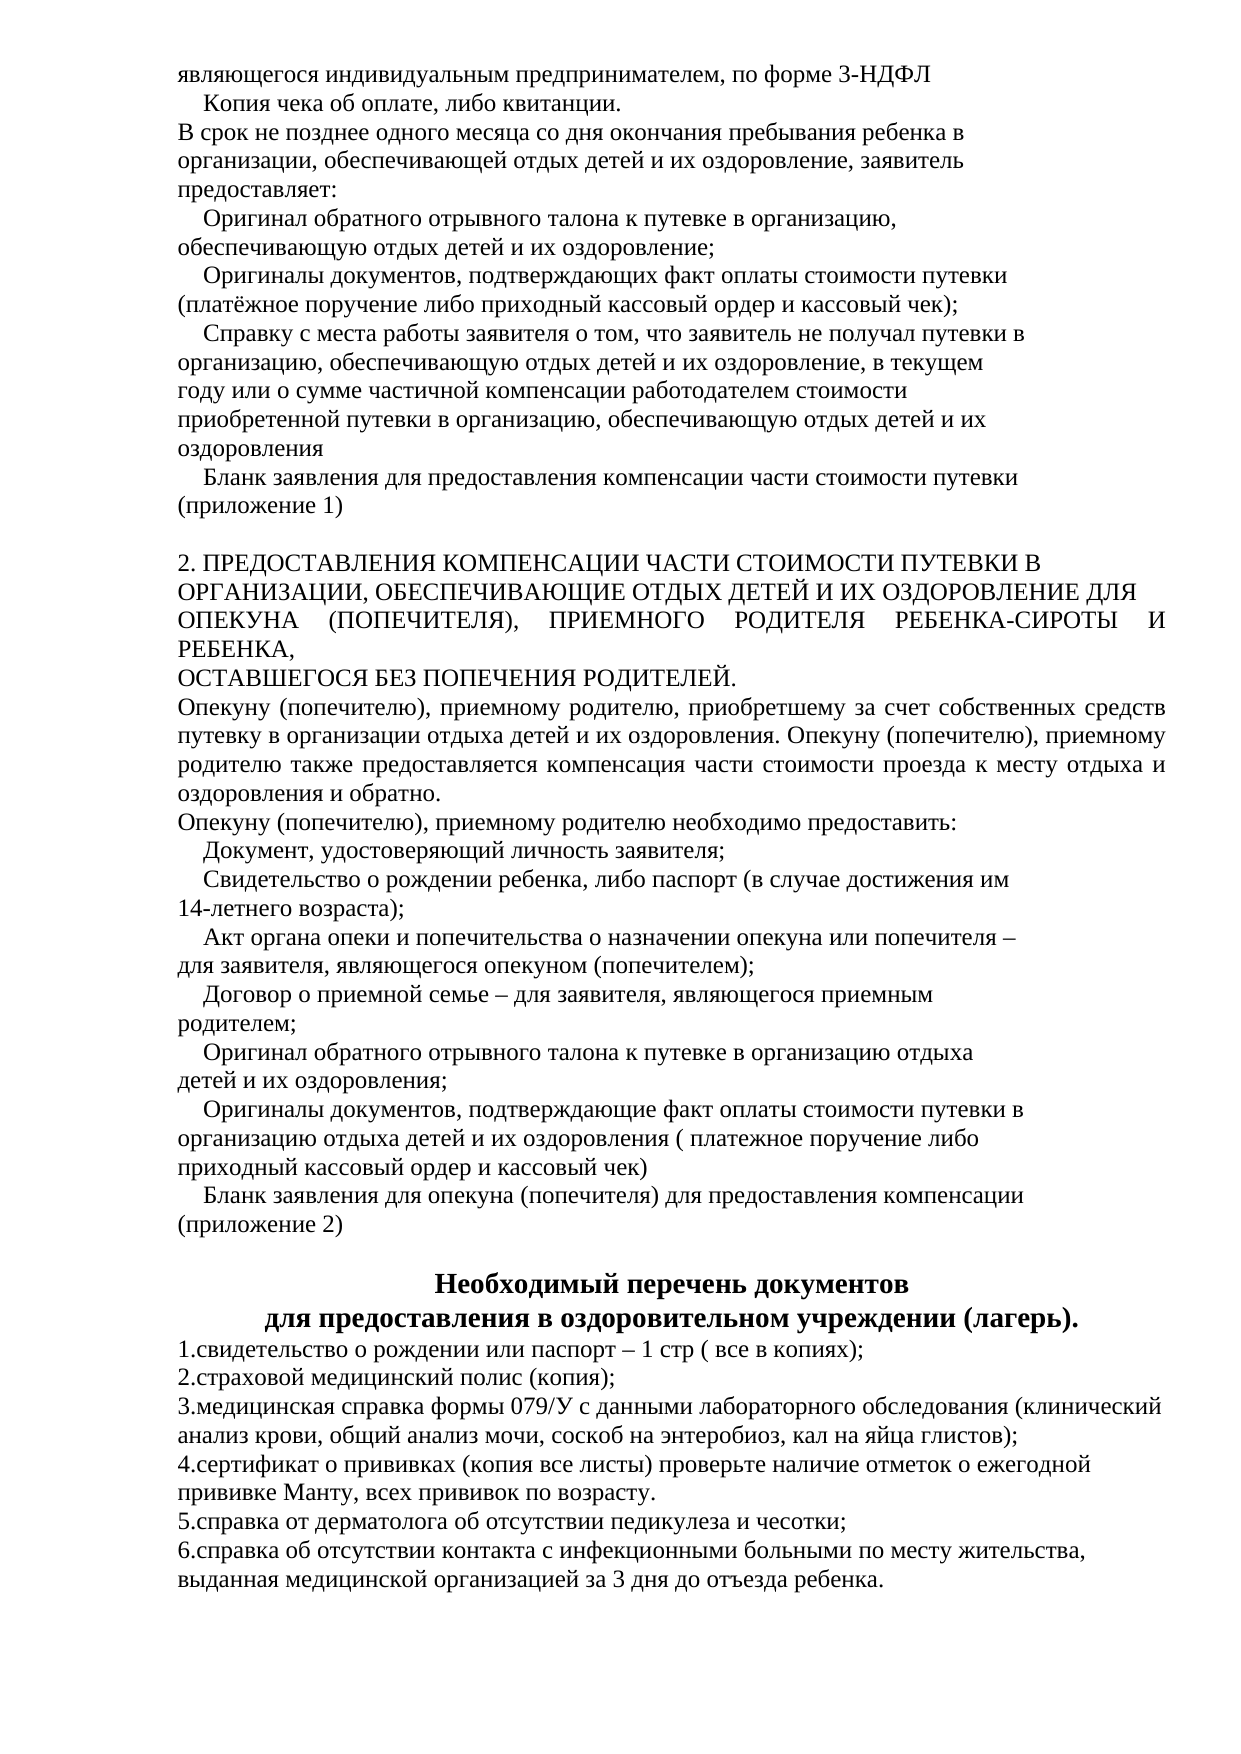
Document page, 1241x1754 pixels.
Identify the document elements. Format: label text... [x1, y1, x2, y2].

text  Договор о приемной семье – для заявителя, являющегося приемным [177, 979, 1167, 1008]
text родителем; [177, 1008, 1167, 1037]
text 14-летнего возраста); [177, 893, 1167, 922]
text ОПЕКУНА (ПОПЕЧИТЕЛЯ), ПРИЕМНОГО РОДИТЕЛЯ РЕБЕНКА-СИРОТЫ И РЕБЕНКА, [177, 605, 1167, 663]
text  Оригиналы документов, подтверждающие факт оплаты стоимости путевки в [177, 1094, 1167, 1123]
text 1.свидетельство о рождении или паспорт – 1 стр ( все в копиях); [177, 1334, 1167, 1362]
text  Оригинал обратного отрывного талона к путевке в организацию отдыха [177, 1037, 1167, 1065]
text  Справку с места работы заявителя о том, что заявитель не получал путевки в [177, 318, 1167, 347]
text 6.справка об отсутствии контакта с инфекционными больными по месту жительства, выданная медицинской организацией за 3 дня до отъезда ребенка. [177, 1535, 1167, 1592]
text 2.страховой медицинский полис (копия); [177, 1362, 1167, 1391]
text году или о сумме частичной компенсации работодателем стоимости [177, 375, 1167, 404]
text для заявителя, являющегося опекуном (попечителем); [177, 950, 1167, 979]
text  Оригиналы документов, подтверждающих факт оплаты стоимости путевки [177, 260, 1167, 289]
text 2. ПРЕДОСТАВЛЕНИЯ КОМПЕНСАЦИИ ЧАСТИ СТОИМОСТИ ПУТЕВКИ В [177, 548, 1167, 577]
text 3.медицинская справка формы 079/У с данными лабораторного обследования (клинический анализ крови, общий анализ мочи, соскоб на энтеробиоз, кал на яйца глистов); [177, 1391, 1167, 1449]
text  Оригинал обратного отрывного талона к путевке в организацию, [177, 203, 1167, 232]
text для предоставления в оздоровительном учреждении (лагерь). [177, 1300, 1167, 1334]
text Необходимый перечень документов [177, 1267, 1167, 1300]
text (платёжное поручение либо приходный кассовый ордер и кассовый чек); [177, 289, 1167, 318]
text  Документ, удостоверяющий личность заявителя; [177, 835, 1167, 864]
text  Акт органа опеки и попечительства о назначении опекуна или попечителя – [177, 922, 1167, 950]
text организации, обеспечивающей отдых детей и их оздоровление, заявитель [177, 145, 1167, 174]
text В срок не позднее одного месяца со дня окончания пребывания ребенка в [177, 117, 1167, 145]
text (приложение 1) [177, 490, 1167, 519]
text организацию, обеспечивающую отдых детей и их оздоровление, в текущем [177, 347, 1167, 375]
text приобретенной путевки в организацию, обеспечивающую отдых детей и их [177, 404, 1167, 433]
text обеспечивающую отдых детей и их оздоровление; [177, 232, 1167, 260]
text предоставляет: [177, 174, 1167, 203]
text  Копия чека об оплате, либо квитанции. [177, 88, 1167, 117]
text являющегося индивидуальным предпринимателем, по форме 3-НДФЛ [177, 59, 1167, 88]
text Опекуну (попечителю), приемному родителю необходимо предоставить: [177, 807, 1167, 835]
text  Бланк заявления для опекуна (попечителя) для предоставления компенсации [177, 1180, 1167, 1209]
text оздоровления [177, 433, 1167, 462]
text 5.справка от дерматолога об отсутствии педикулеза и чесотки; [177, 1506, 1167, 1535]
text организацию отдыха детей и их оздоровления ( платежное поручение либо [177, 1123, 1167, 1152]
text  Свидетельство о рождении ребенка, либо паспорт (в случае достижения им [177, 864, 1167, 893]
text ОСТАВШЕГОСЯ БЕЗ ПОПЕЧЕНИЯ РОДИТЕЛЕЙ. [177, 663, 1167, 692]
text детей и их оздоровления; [177, 1065, 1167, 1094]
text (приложение 2) [177, 1209, 1167, 1238]
text 4.сертификат о прививках (копия все листы) проверьте наличие отметок о ежегодной прививке Манту, всех прививок по возрасту. [177, 1449, 1167, 1506]
text ОРГАНИЗАЦИИ, ОБЕСПЕЧИВАЮЩИЕ ОТДЫХ ДЕТЕЙ И ИХ ОЗДОРОВЛЕНИЕ ДЛЯ [177, 577, 1167, 605]
text  Бланк заявления для предоставления компенсации части стоимости путевки [177, 462, 1167, 490]
text приходный кассовый ордер и кассовый чек) [177, 1152, 1167, 1180]
text Опекуну (попечителю), приемному родителю, приобретшему за счет собственных средств путевку в организации отдыха детей и их оздоровления. Опекуну (попечителю), приемному родителю также предоставляется компенсация части стоимости проезда к месту отдыха и оздоровления и обратно. [177, 692, 1167, 807]
